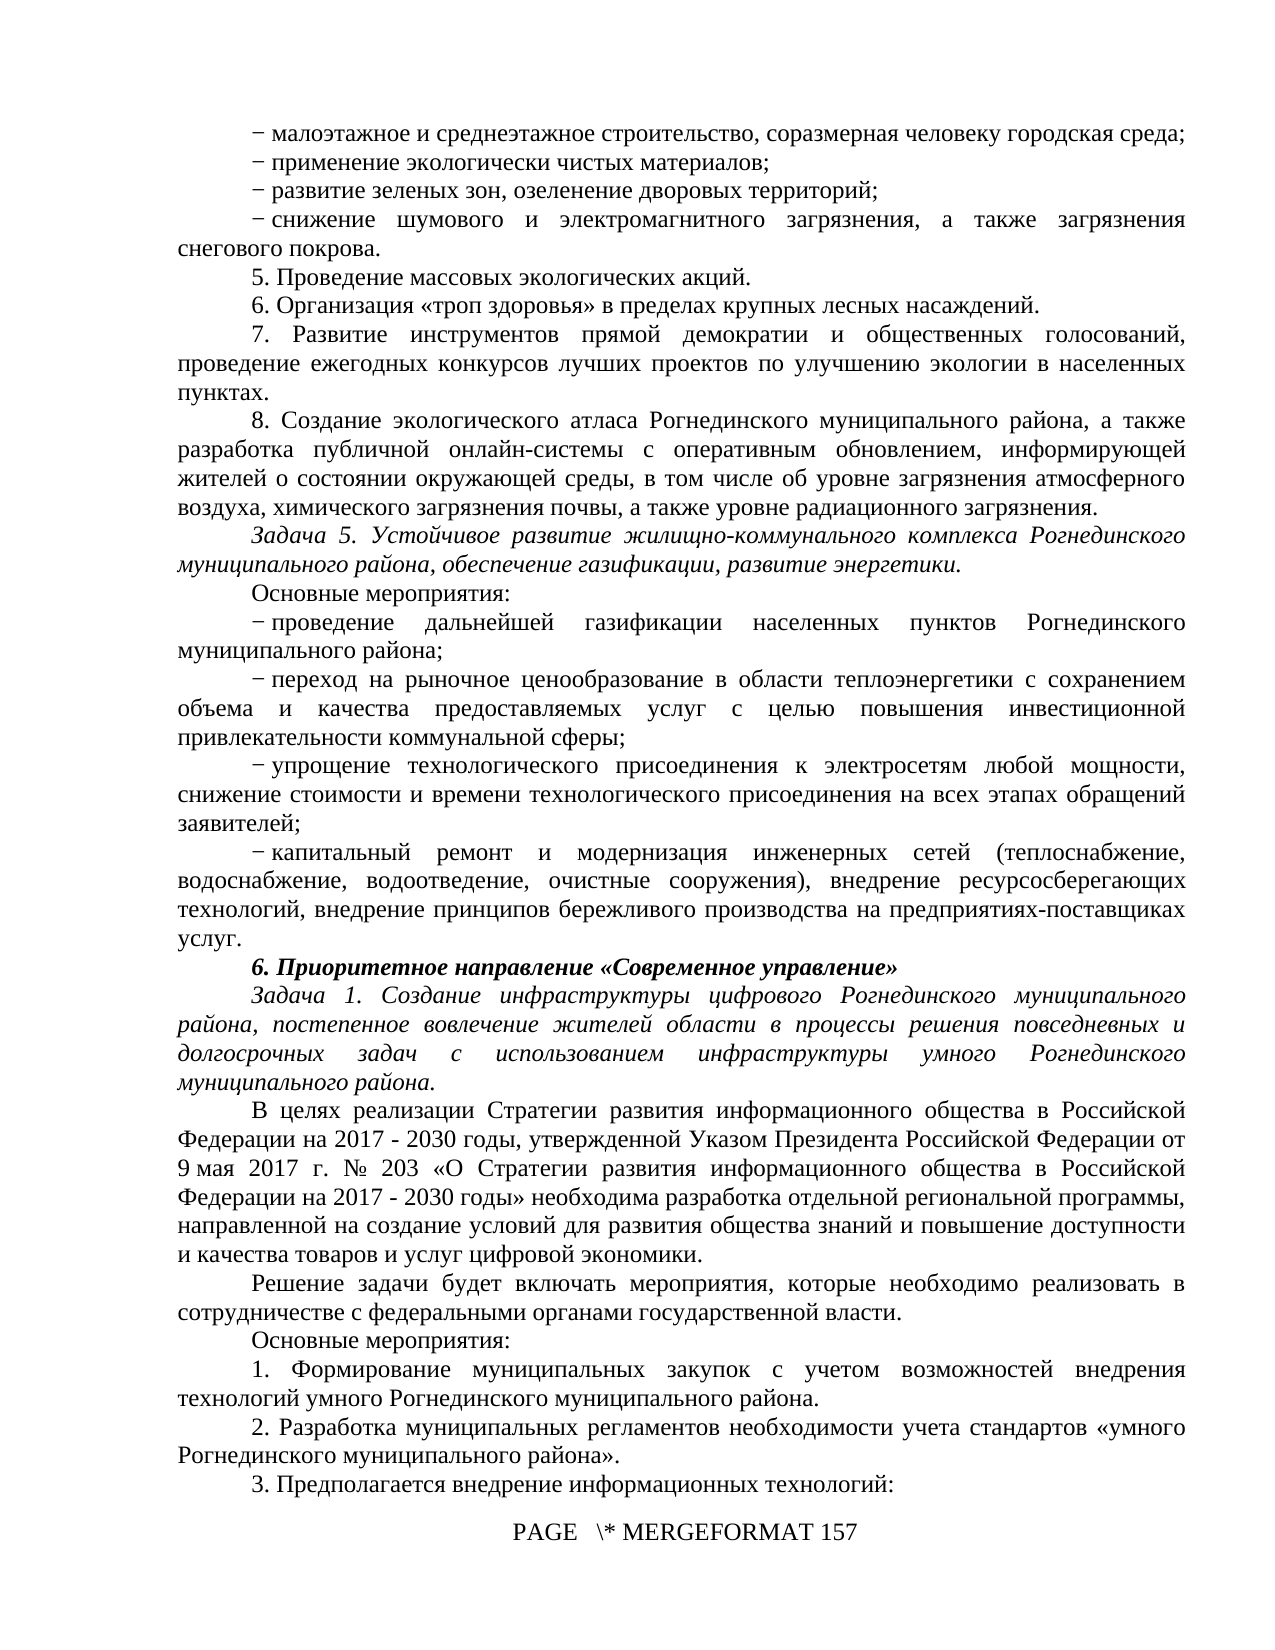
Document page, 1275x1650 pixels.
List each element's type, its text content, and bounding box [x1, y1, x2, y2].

text − применение экологически чистых материалов; [177, 147, 1186, 176]
text Основные мероприятия: [177, 578, 1186, 607]
text 1. Формирование муниципальных закупок с учетом возможностей внедрения технологий умного Рогнединского муниципального района. [177, 1354, 1186, 1412]
text − капитальный ремонт и модернизация инженерных сетей (теплоснабжение, водоснабжение, водоотведение, очистные сооружения), внедрение ресурсосберегающих технологий, внедрение принципов бережливого производства на предприятиях-поставщиках услуг. [177, 837, 1186, 952]
text − переход на рыночное ценообразование в области теплоэнергетики с сохранением объема и качества предоставляемых услуг с целью повышения инвестиционной привлекательности коммунальной сферы; [177, 664, 1186, 751]
text Задача 1. Создание инфраструктуры цифрового Рогнединского муниципального района, постепенное вовлечение жителей области в процессы решения повседневных и долгосрочных задач с использованием инфраструктуры умного Рогнединского муниципального района. [177, 981, 1186, 1096]
text − развитие зеленых зон, озеленение дворовых территорий; [177, 176, 1186, 204]
text − снижение шумового и электромагнитного загрязнения, а также загрязнения снегового покрова. [177, 204, 1186, 262]
text − проведение дальнейшей газификации населенных пунктов Рогнединского муниципального района; [177, 607, 1186, 664]
text Основные мероприятия: [177, 1326, 1186, 1354]
text − малоэтажное и среднеэтажное строительство, соразмерная человеку городская среда; [177, 118, 1186, 147]
text 5. Проведение массовых экологических акций. [177, 262, 1186, 291]
text 8. Создание экологического атласа Рогнединского муниципального района, а также разработка публичной онлайн-системы с оперативным обновлением, информирующей жителей о состоянии окружающей среды, в том числе об уровне загрязнения атмосферного воздуха, химического загрязнения почвы, а также уровне радиационного загрязнения. [177, 406, 1186, 521]
text 2. Разработка муниципальных регламентов необходимости учета стандартов «умного Рогнединского муниципального района». [177, 1412, 1186, 1469]
text В целях реализации Стратегии развития информационного общества в Российской Федерации на 2017 - 2030 годы, утвержденной Указом Президента Российской Федерации от 9 мая 2017 г. № 203 «О Стратегии развития информационного общества в Российской Федерации на 2017 - 2030 годы» необходима разработка отдельной региональной программы, направленной на создание условий для развития общества знаний и повышение доступности и качества товаров и услуг цифровой экономики. [177, 1096, 1186, 1268]
text 3. Предполагается внедрение информационных технологий: [177, 1469, 1186, 1498]
text − упрощение технологического присоединения к электросетям любой мощности, снижение стоимости и времени технологического присоединения на всех этапах обращений заявителей; [177, 751, 1186, 837]
text 6. Организация «троп здоровья» в пределах крупных лесных насаждений. [177, 291, 1186, 319]
text Решение задачи будет включать мероприятия, которые необходимо реализовать в сотрудничестве с федеральными органами государственной власти. [177, 1268, 1186, 1326]
text Задача 5. Устойчивое развитие жилищно-коммунального комплекса Рогнединского муниципального района, обеспечение газификации, развитие энергетики. [177, 521, 1186, 578]
text 7. Развитие инструментов прямой демократии и общественных голосований, проведение ежегодных конкурсов лучших проектов по улучшению экологии в населенных пунктах. [177, 319, 1186, 406]
text 6. Приоритетное направление «Современное управление» [177, 952, 1186, 981]
